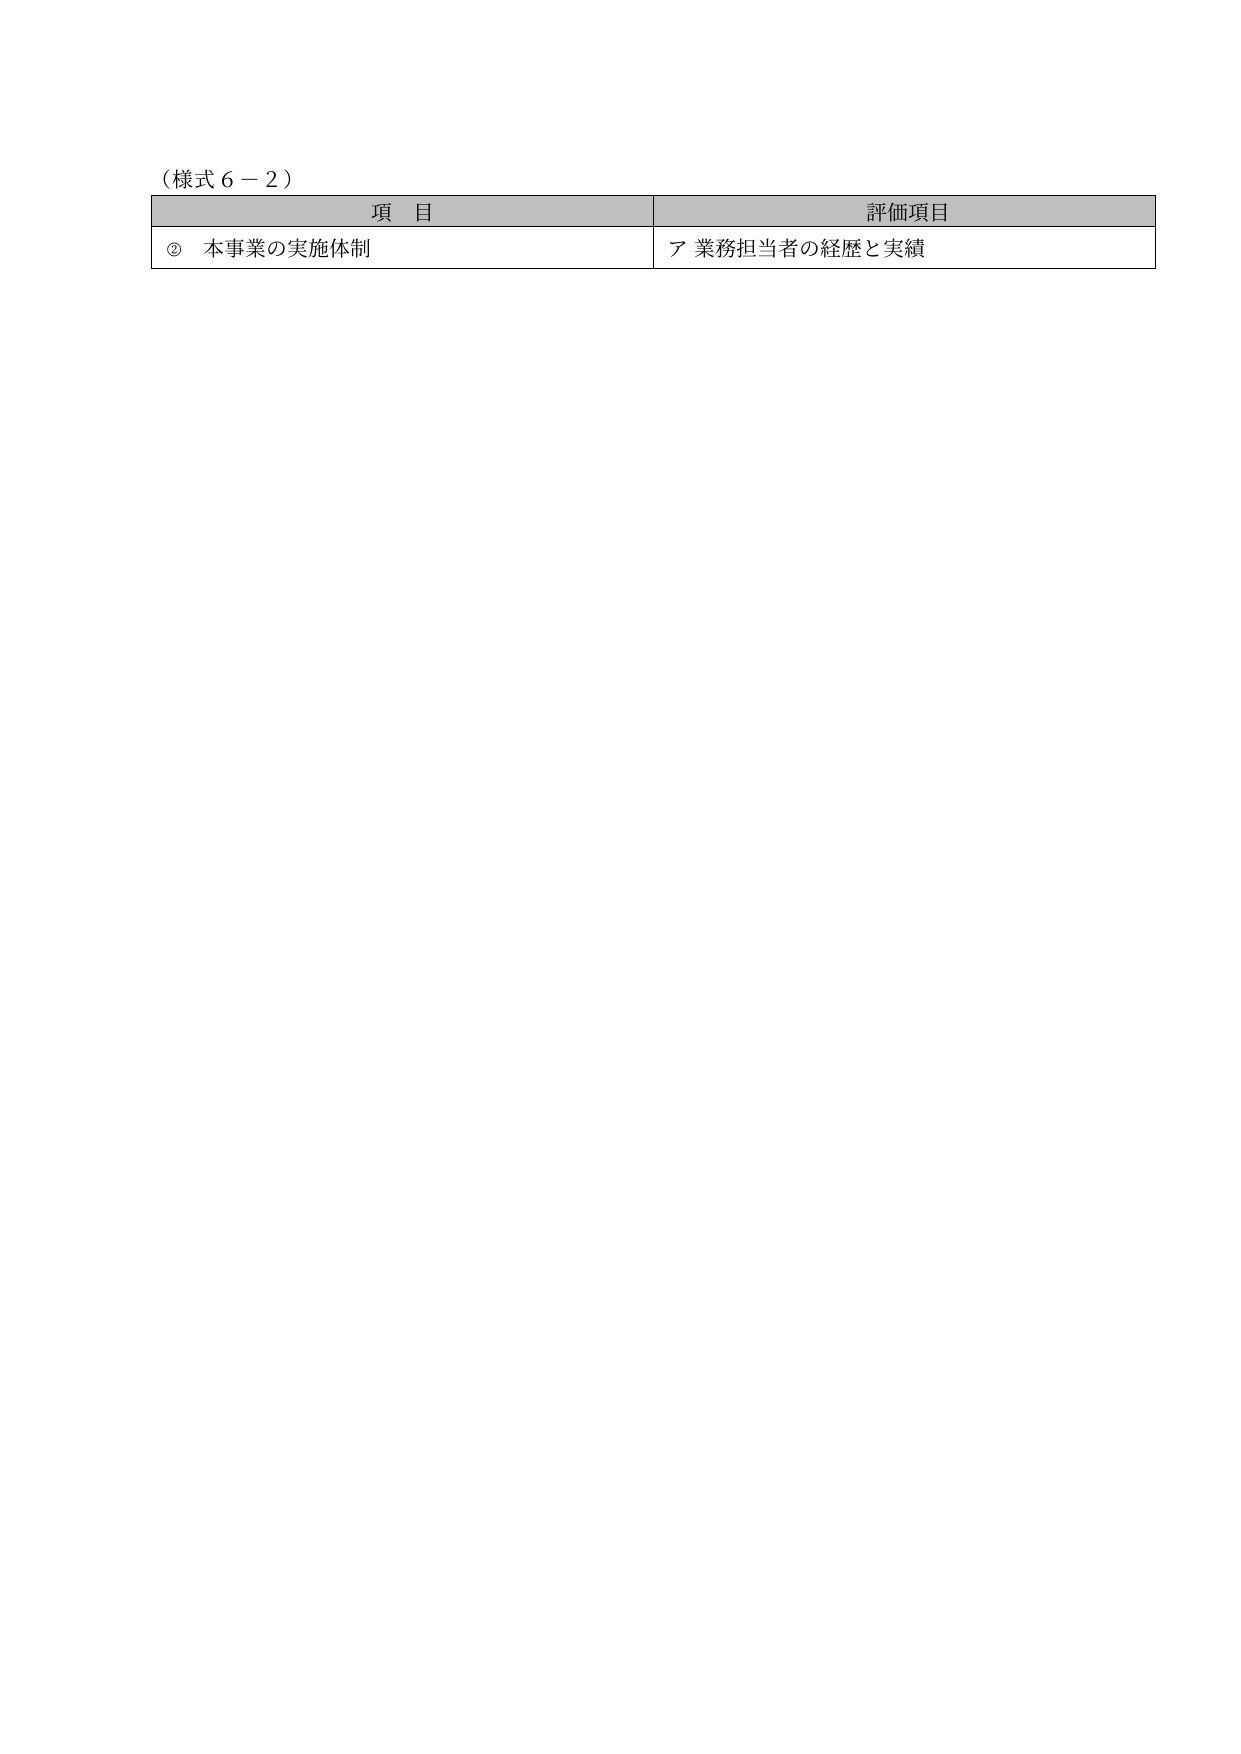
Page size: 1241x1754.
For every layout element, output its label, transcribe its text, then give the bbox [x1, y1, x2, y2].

table_cell ② 本事業の実施体制 [152, 227, 653, 268]
table_header 項 目 [152, 196, 653, 226]
text （様式６－２） [150, 163, 1149, 195]
table_header 評価項目 [654, 196, 1155, 226]
table_cell ア 業務担当者の経歴と実績 [654, 227, 1155, 268]
